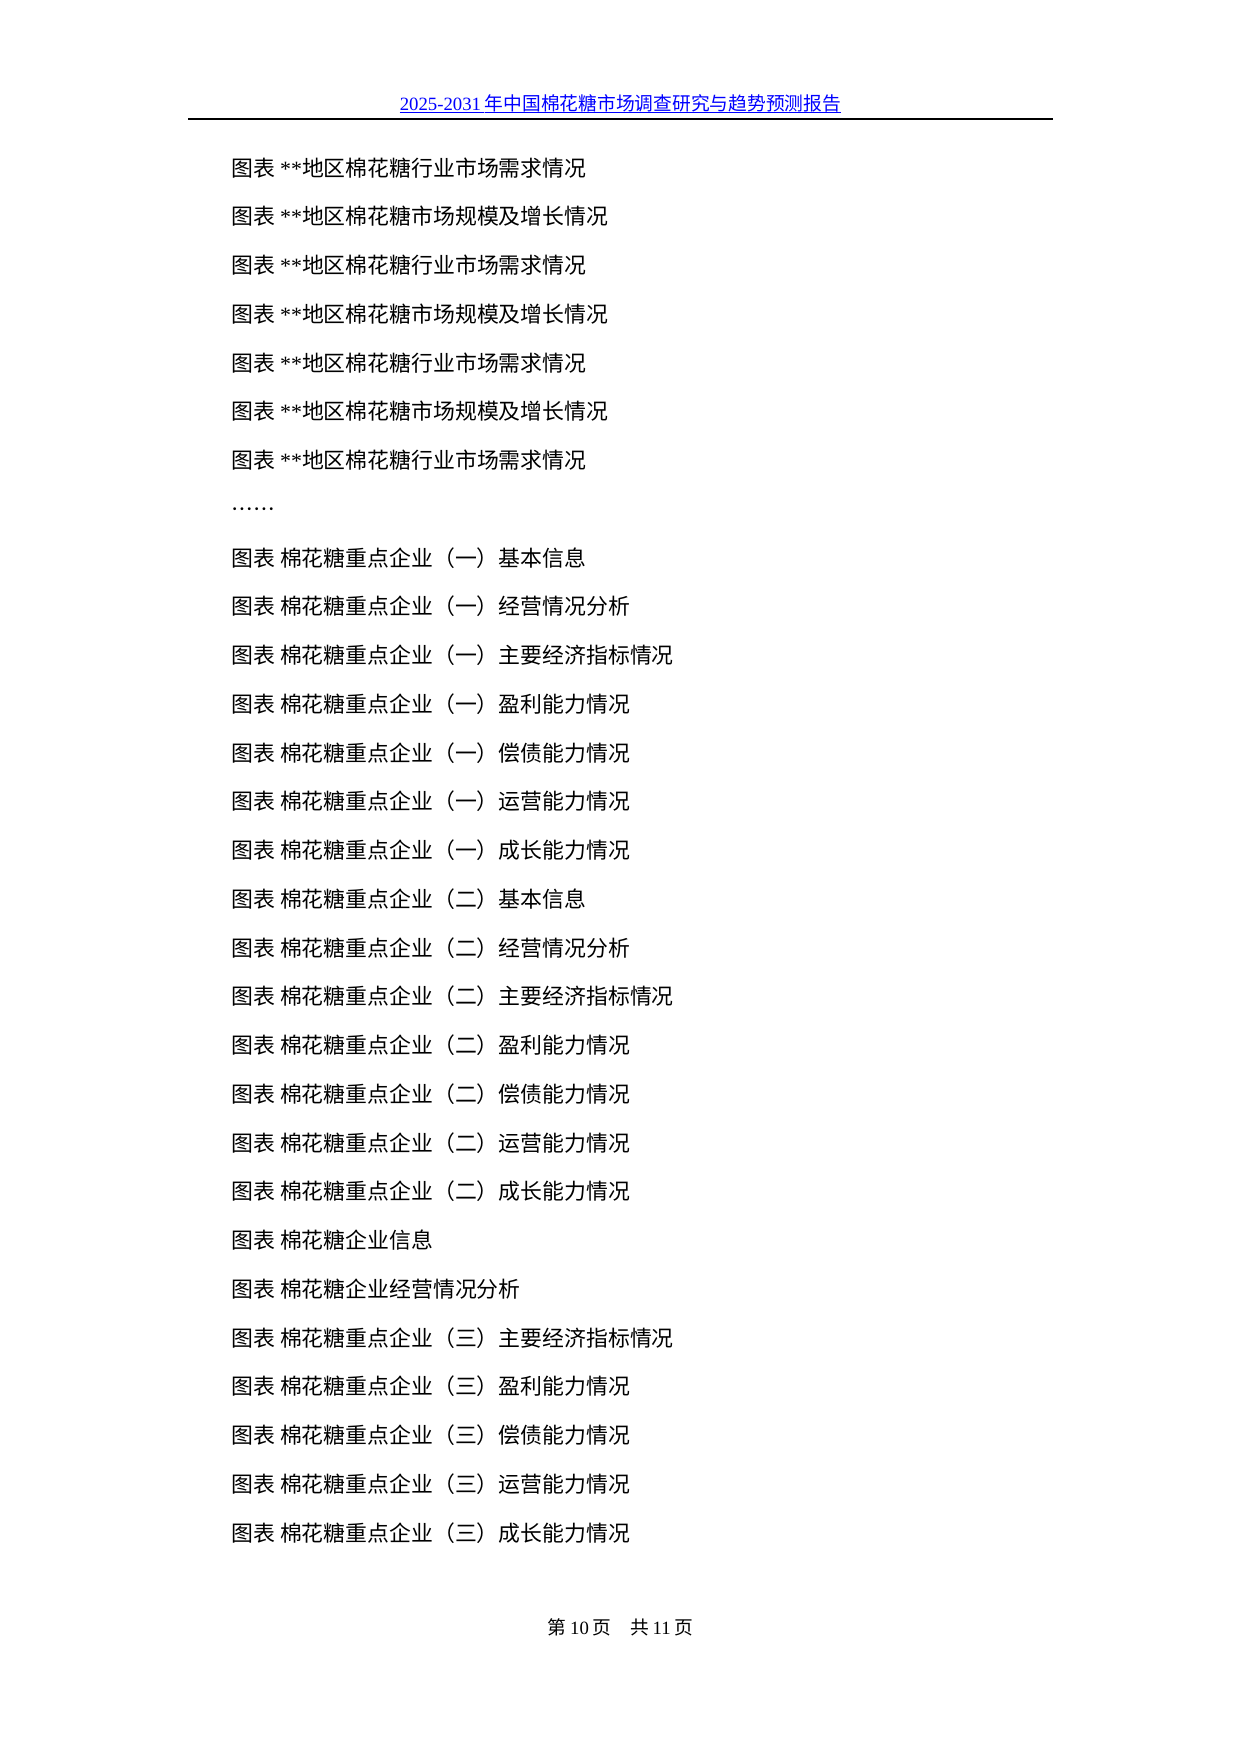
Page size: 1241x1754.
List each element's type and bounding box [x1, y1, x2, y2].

text [187, 150, 1053, 1548]
